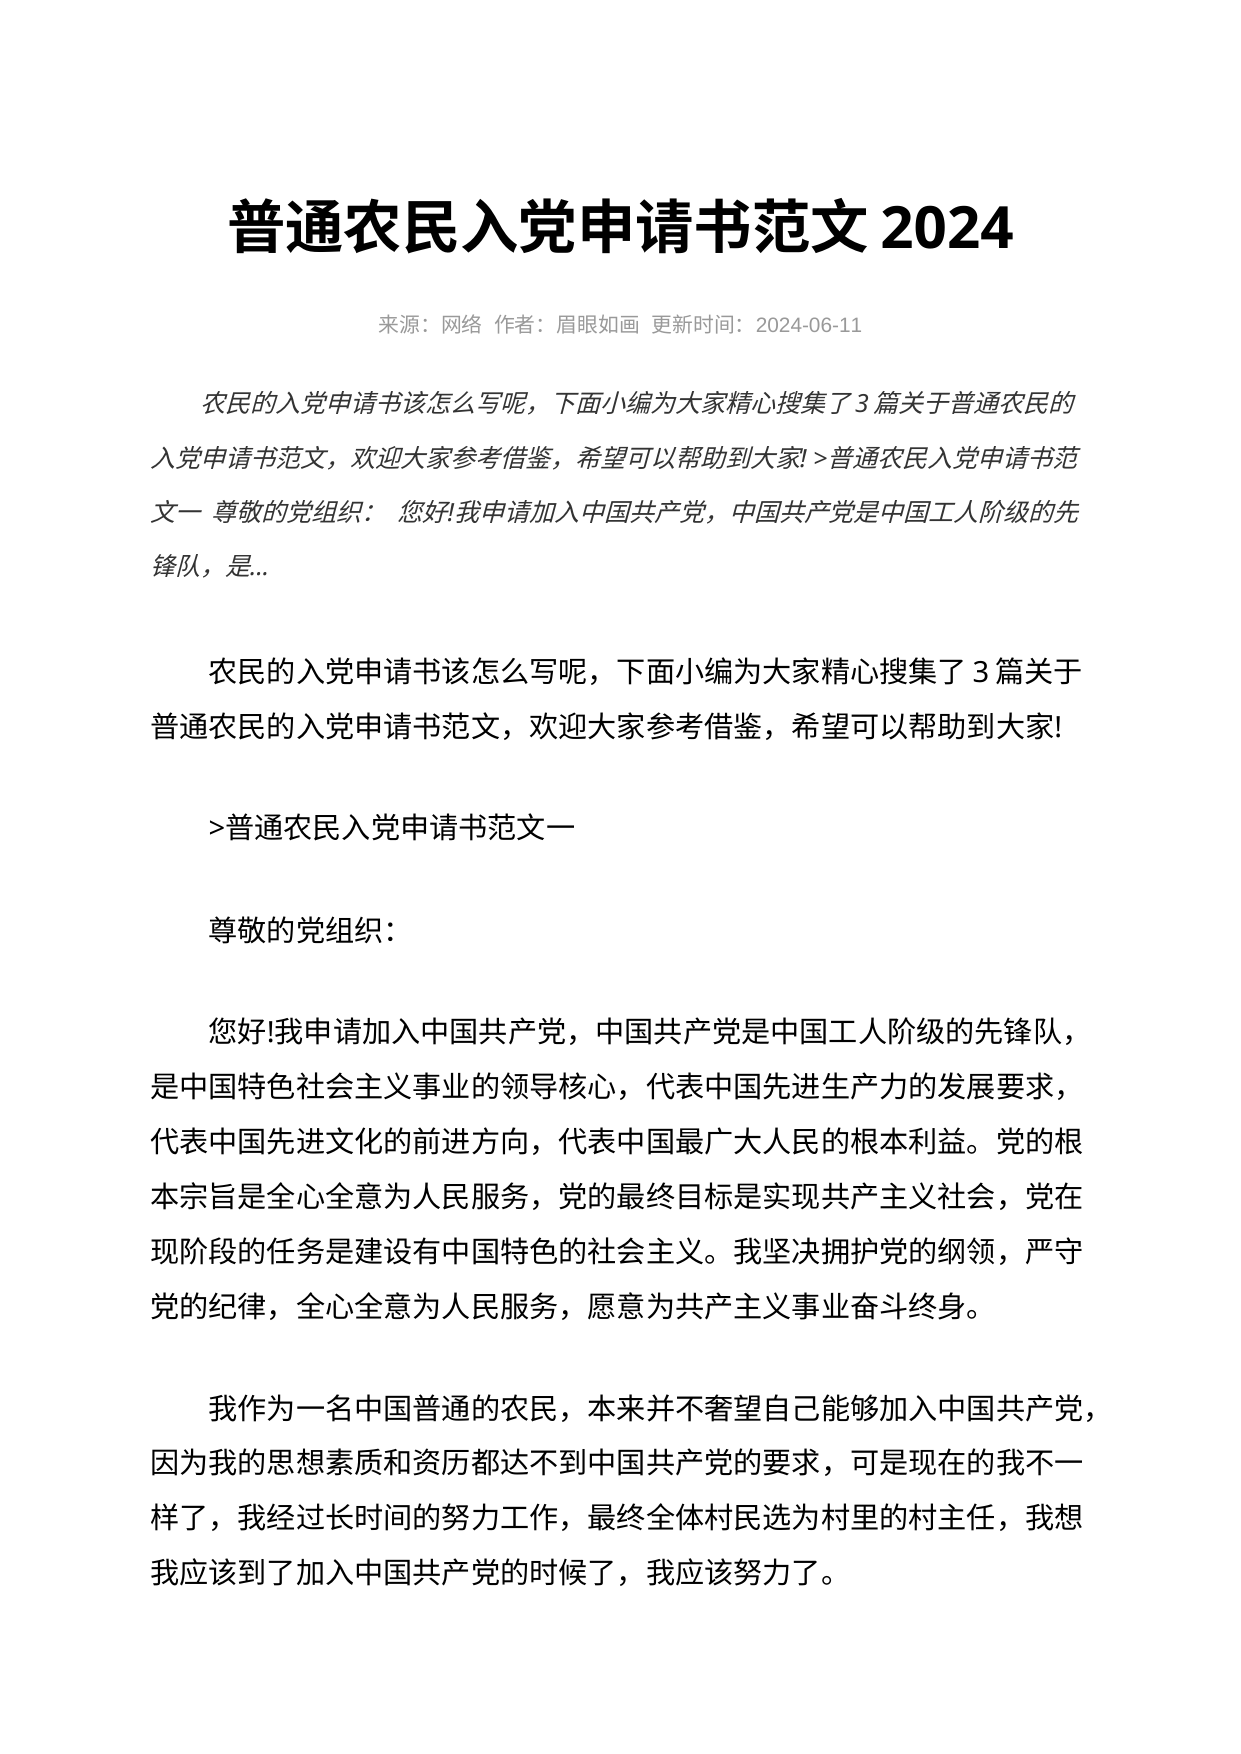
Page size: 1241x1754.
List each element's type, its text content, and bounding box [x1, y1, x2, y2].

text 农民的入党申请书该怎么写呢，下面小编为大家精心搜集了3篇关于普通农民的入党申请书范文，欢迎大家参考借鉴，希望可以帮助到大家! [150, 648, 1090, 746]
text 尊敬的党组织： [150, 907, 1090, 949]
text 来源：网络 作者：眉眼如画 更新时间：2024-06-11 [150, 313, 1090, 337]
text >普通农民入党申请书范文一 [150, 805, 1090, 847]
subtitle 普通农民入党申请书范文2024 [150, 181, 1090, 266]
text 我作为一名中国普通的农民，本来并不奢望自己能够加入中国共产党，因为我的思想素质和资历都达不到中国共产党的要求，可是现在的我不一样了，我经过长时间的努力工作，最终全体村民选为村里的村主任，我想我应该到了加入中国共产党的时候了，我应该努力了。 [150, 1385, 1090, 1592]
text 您好!我申请加入中国共产党，中国共产党是中国工人阶级的先锋队，是中国特色社会主义事业的领导核心，代表中国先进生产力的发展要求，代表中国先进文化的前进方向，代表中国最广大人民的根本利益。党的根本宗旨是全心全意为人民服务，党的最终目标是实现共产主义社会，党在现阶段的任务是建设有中国特色的社会主义。我坚决拥护党的纲领，严守党的纪律，全心全意为人民服务，愿意为共产主义事业奋斗终身。 [150, 1009, 1090, 1326]
text 农民的入党申请书该怎么写呢，下面小编为大家精心搜集了3篇关于普通农民的入党申请书范文，欢迎大家参考借鉴，希望可以帮助到大家! >普通农民入党申请书范文一 尊敬的党组织： 您好!我申请加入中国共产党，中国共产党是中国工人阶级的先锋队，是... [150, 384, 1090, 583]
